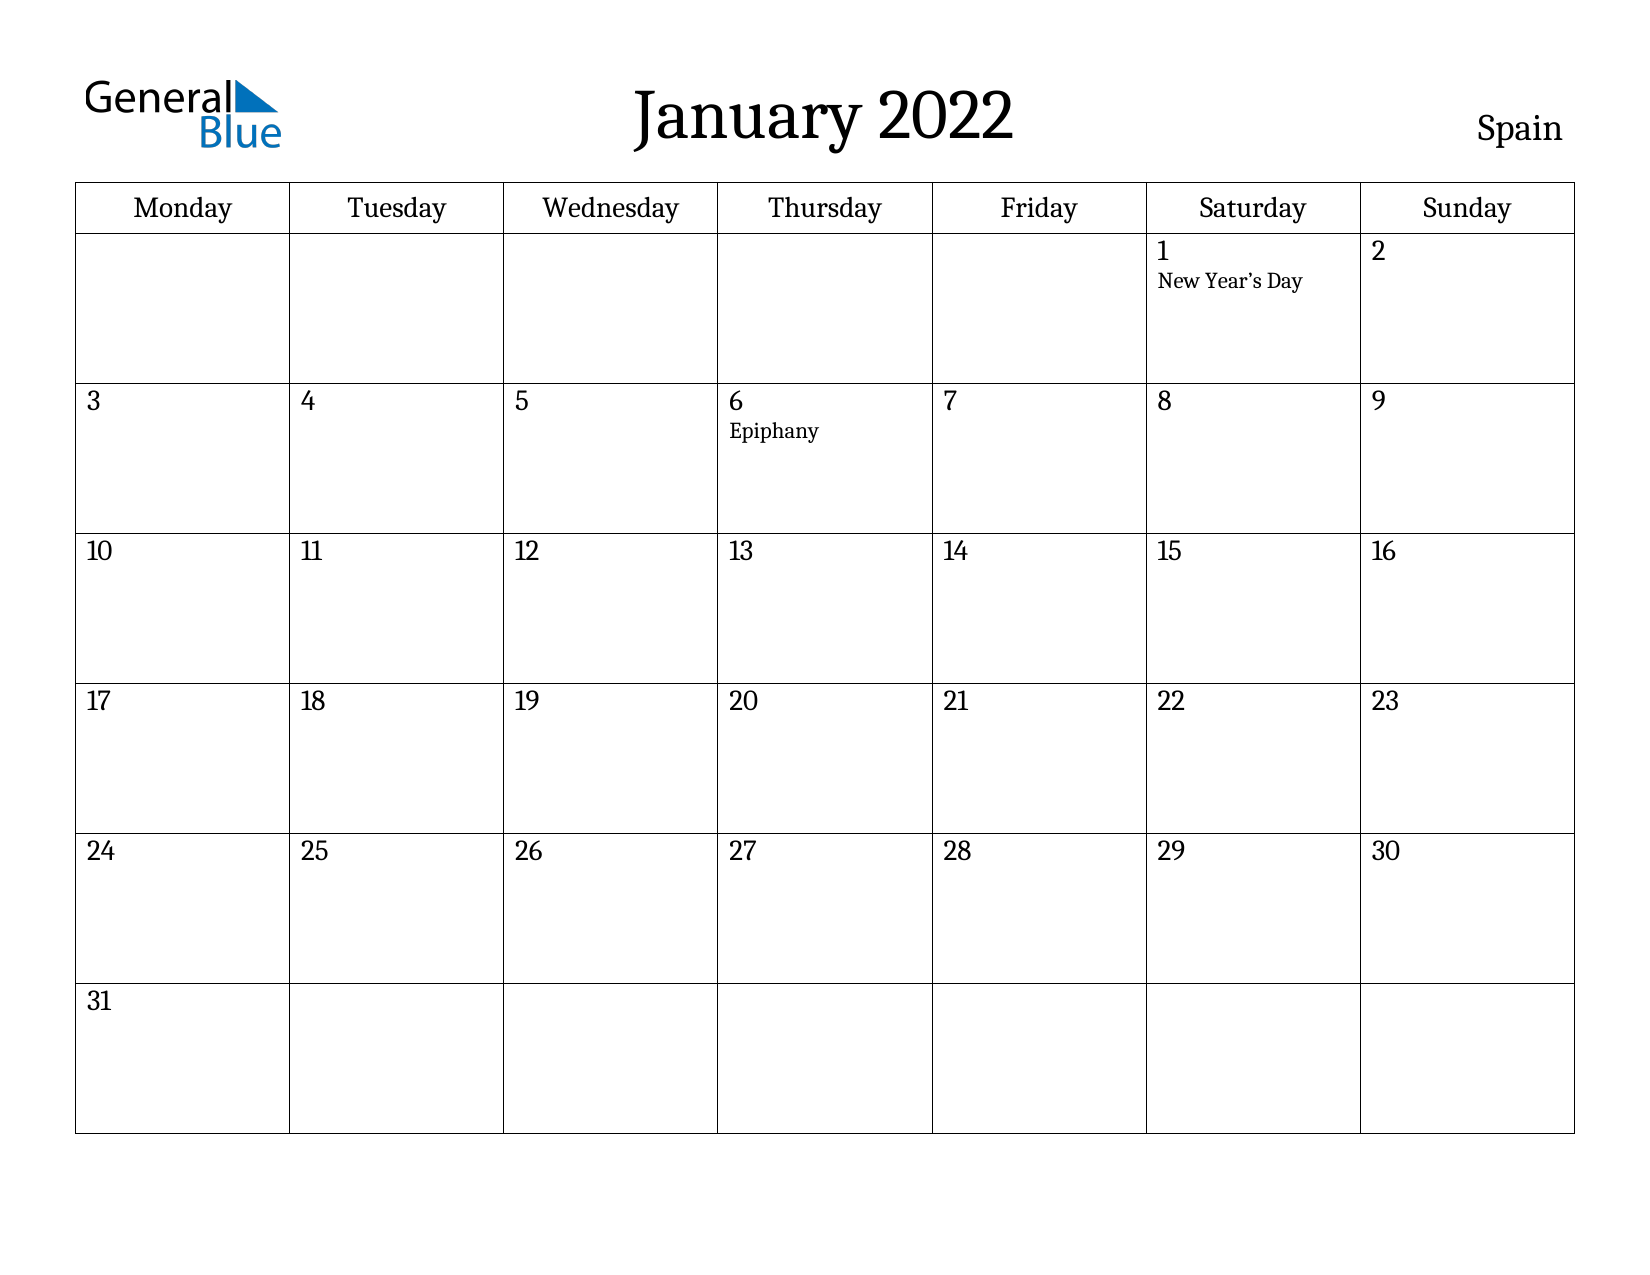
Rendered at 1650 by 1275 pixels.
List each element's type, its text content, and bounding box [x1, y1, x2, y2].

table_cell 4 [290, 384, 503, 417]
table_cell 7 [933, 384, 1146, 417]
table_cell 31 [76, 984, 289, 1017]
table_cell [504, 717, 717, 833]
table_cell 9 [1361, 384, 1574, 417]
table_cell 3 [76, 384, 289, 417]
table_cell [76, 567, 289, 683]
table_cell [504, 417, 717, 533]
table_cell [718, 1018, 932, 1133]
picture [86, 80, 281, 148]
table_cell [1147, 717, 1360, 833]
table_cell [1147, 567, 1360, 683]
table_cell [76, 717, 289, 833]
table_cell 13 [718, 534, 932, 567]
table_cell [1361, 868, 1574, 983]
table_cell [933, 567, 1146, 683]
table_cell 11 [290, 534, 503, 567]
table_cell [290, 868, 503, 983]
table_cell [76, 267, 289, 383]
table_cell 28 [933, 834, 1146, 867]
table_cell 17 [76, 684, 289, 717]
table_cell 2 [1361, 234, 1574, 267]
table_cell [718, 984, 932, 1017]
table_cell [933, 717, 1146, 833]
table_cell 29 [1147, 834, 1360, 867]
table_cell 5 [504, 384, 717, 417]
table_header Spain [1146, 75, 1574, 182]
table_cell 10 [76, 534, 289, 567]
table_cell 26 [504, 834, 717, 867]
table_cell 22 [1147, 684, 1360, 717]
table_cell 25 [290, 834, 503, 867]
table_cell 8 [1147, 384, 1360, 417]
table_header January 2022 [504, 75, 1146, 182]
table_cell 16 [1361, 534, 1574, 567]
table_cell [933, 868, 1146, 983]
table_cell 20 [718, 684, 932, 717]
table_cell [933, 267, 1146, 383]
table_cell Sunday [1361, 183, 1574, 233]
table_cell [504, 868, 717, 983]
table_cell [933, 234, 1146, 267]
table_cell [290, 717, 503, 833]
table_cell [933, 1018, 1146, 1133]
table_cell 23 [1361, 684, 1574, 717]
table_cell 30 [1361, 834, 1574, 867]
table_cell 15 [1147, 534, 1360, 567]
table_cell [504, 567, 717, 683]
table_cell [76, 1018, 289, 1133]
table_cell Monday [76, 183, 289, 233]
table_cell 21 [933, 684, 1146, 717]
table_cell [933, 417, 1146, 533]
table_cell [718, 234, 932, 267]
table_cell [76, 868, 289, 983]
table_cell [290, 1018, 503, 1133]
table_cell [1147, 868, 1360, 983]
table_cell [504, 234, 717, 267]
table_cell [504, 1018, 717, 1133]
table_cell Wednesday [504, 183, 717, 233]
table_cell [1361, 417, 1574, 533]
table_cell [76, 234, 289, 267]
table_cell Friday [933, 183, 1146, 233]
table_cell [1361, 984, 1574, 1017]
table_cell [718, 868, 932, 983]
table_cell [290, 984, 503, 1017]
table_cell 1 [1147, 234, 1360, 267]
table_cell [290, 417, 503, 533]
table_cell [290, 267, 503, 383]
table_cell Thursday [718, 183, 932, 233]
table_cell [718, 267, 932, 383]
table_cell [1147, 1018, 1360, 1133]
table_cell [718, 717, 932, 833]
table_cell [504, 267, 717, 383]
table_cell Tuesday [290, 183, 503, 233]
table_cell 6 [718, 384, 932, 417]
table_cell 24 [76, 834, 289, 867]
table_cell [1361, 267, 1574, 383]
table_cell [933, 984, 1146, 1017]
table_cell 12 [504, 534, 717, 567]
table_cell New Year’s Day [1147, 267, 1360, 383]
table_cell [504, 984, 717, 1017]
table_cell [76, 417, 289, 533]
table_cell [1361, 1018, 1574, 1133]
table_cell 27 [718, 834, 932, 867]
table_cell [718, 567, 932, 683]
table_cell [1361, 567, 1574, 683]
table_cell 18 [290, 684, 503, 717]
table_cell 19 [504, 684, 717, 717]
table_cell [1147, 417, 1360, 533]
table_cell [290, 234, 503, 267]
table_cell Saturday [1147, 183, 1360, 233]
table_header [76, 75, 503, 182]
table_cell [290, 567, 503, 683]
table_cell 14 [933, 534, 1146, 567]
table_cell [1361, 717, 1574, 833]
table_cell Epiphany [718, 417, 932, 533]
table_cell [1147, 984, 1360, 1017]
